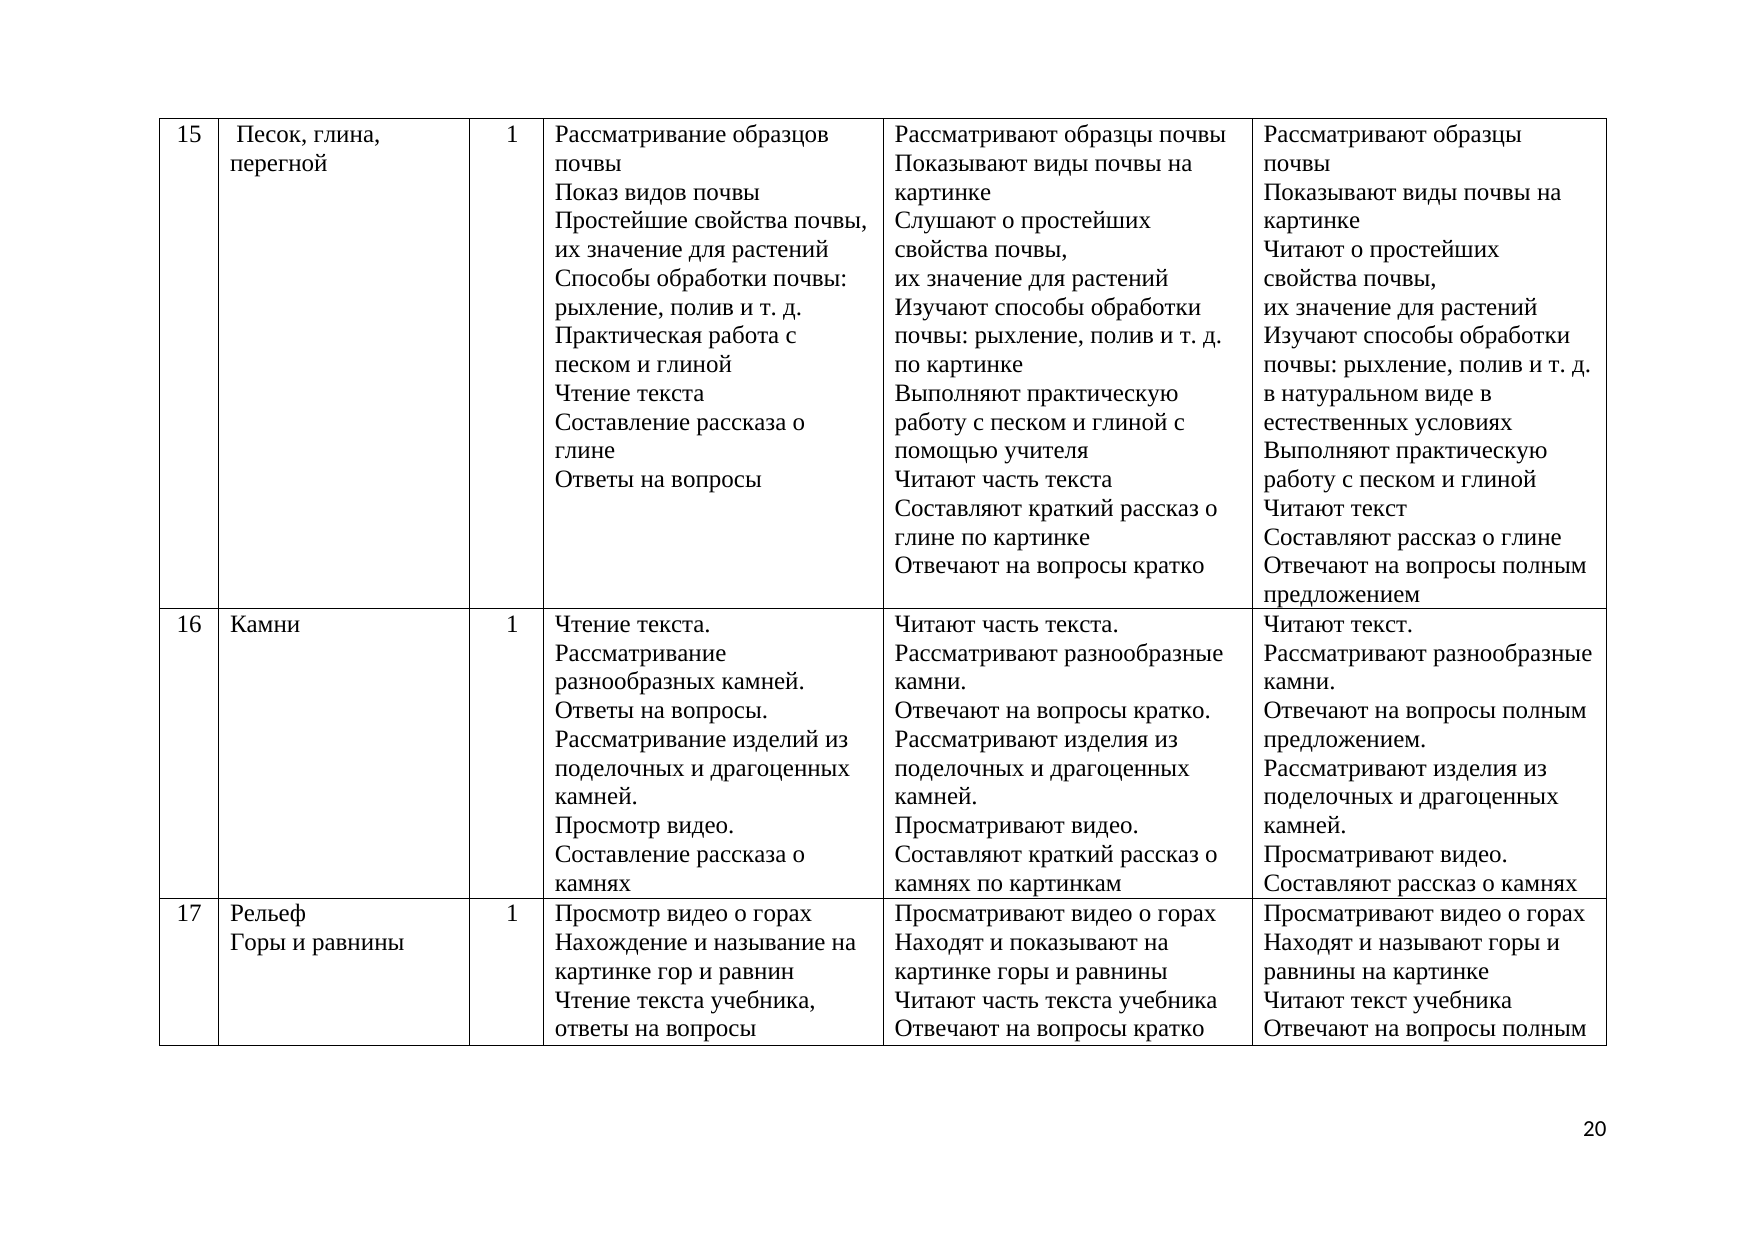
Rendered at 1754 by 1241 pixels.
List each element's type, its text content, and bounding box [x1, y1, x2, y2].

table_cell Читают текст. Рассматривают разнообразные камни. Отвечают на вопросы полным предложением. Рассматривают изделия из поделочных и драгоценных камней. Просматривают видео. Составляют рассказ о камнях [1253, 609, 1606, 897]
table_cell Камни [219, 609, 469, 897]
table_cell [1253, 899, 1606, 1045]
table_header Песок, глина, перегной [219, 119, 469, 608]
table_cell Читают часть текста. Рассматривают разнообразные камни. Отвечают на вопросы кратко. Рассматривают изделия из поделочных и драгоценных камней. Просматривают видео. Составляют краткий рассказ о камнях по картинкам [884, 609, 1252, 897]
table_header 1 [470, 119, 543, 608]
table_header Рассматривание образцов почвы Показ видов почвы Простейшие свойства почвы, их значение для растений Способы обработки почвы: рыхление, полив и т. д. Практическая работа с песком и глиной Чтение текста Составление рассказа о глине Ответы на вопросы [544, 119, 883, 608]
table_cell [884, 899, 1252, 1045]
table_header Рассматривают образцы почвы Показывают виды почвы на картинке Слушают о простейших свойства почвы, их значение для растений Изучают способы обработки почвы: рыхление, полив и т. д. по картинке Выполняют практическую работу с песком и глиной с помощью учителя Читают часть текста Составляют краткий рассказ о глине по картинке Отвечают на вопросы кратко [884, 119, 1252, 608]
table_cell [544, 899, 883, 1045]
table_header Рассматривают образцы почвы Показывают виды почвы на картинке Читают о простейших свойства почвы, их значение для растений Изучают способы обработки почвы: рыхление, полив и т. д. в натуральном виде в естественных условиях Выполняют практическую работу с песком и глиной Читают текст Составляют рассказ о глине Отвечают на вопросы полным предложением [1253, 119, 1606, 608]
table_cell Чтение текста. Рассматривание разнообразных камней. Ответы на вопросы. Рассматривание изделий из поделочных и драгоценных камней. Просмотр видео. Составление рассказа о камнях [544, 609, 883, 897]
table_cell 1 [470, 899, 543, 1045]
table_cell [219, 899, 469, 1045]
table_cell 1 [470, 609, 543, 897]
table_header 15 [160, 119, 218, 608]
table_cell 16 [160, 609, 218, 897]
table_cell 17 [160, 899, 218, 1045]
